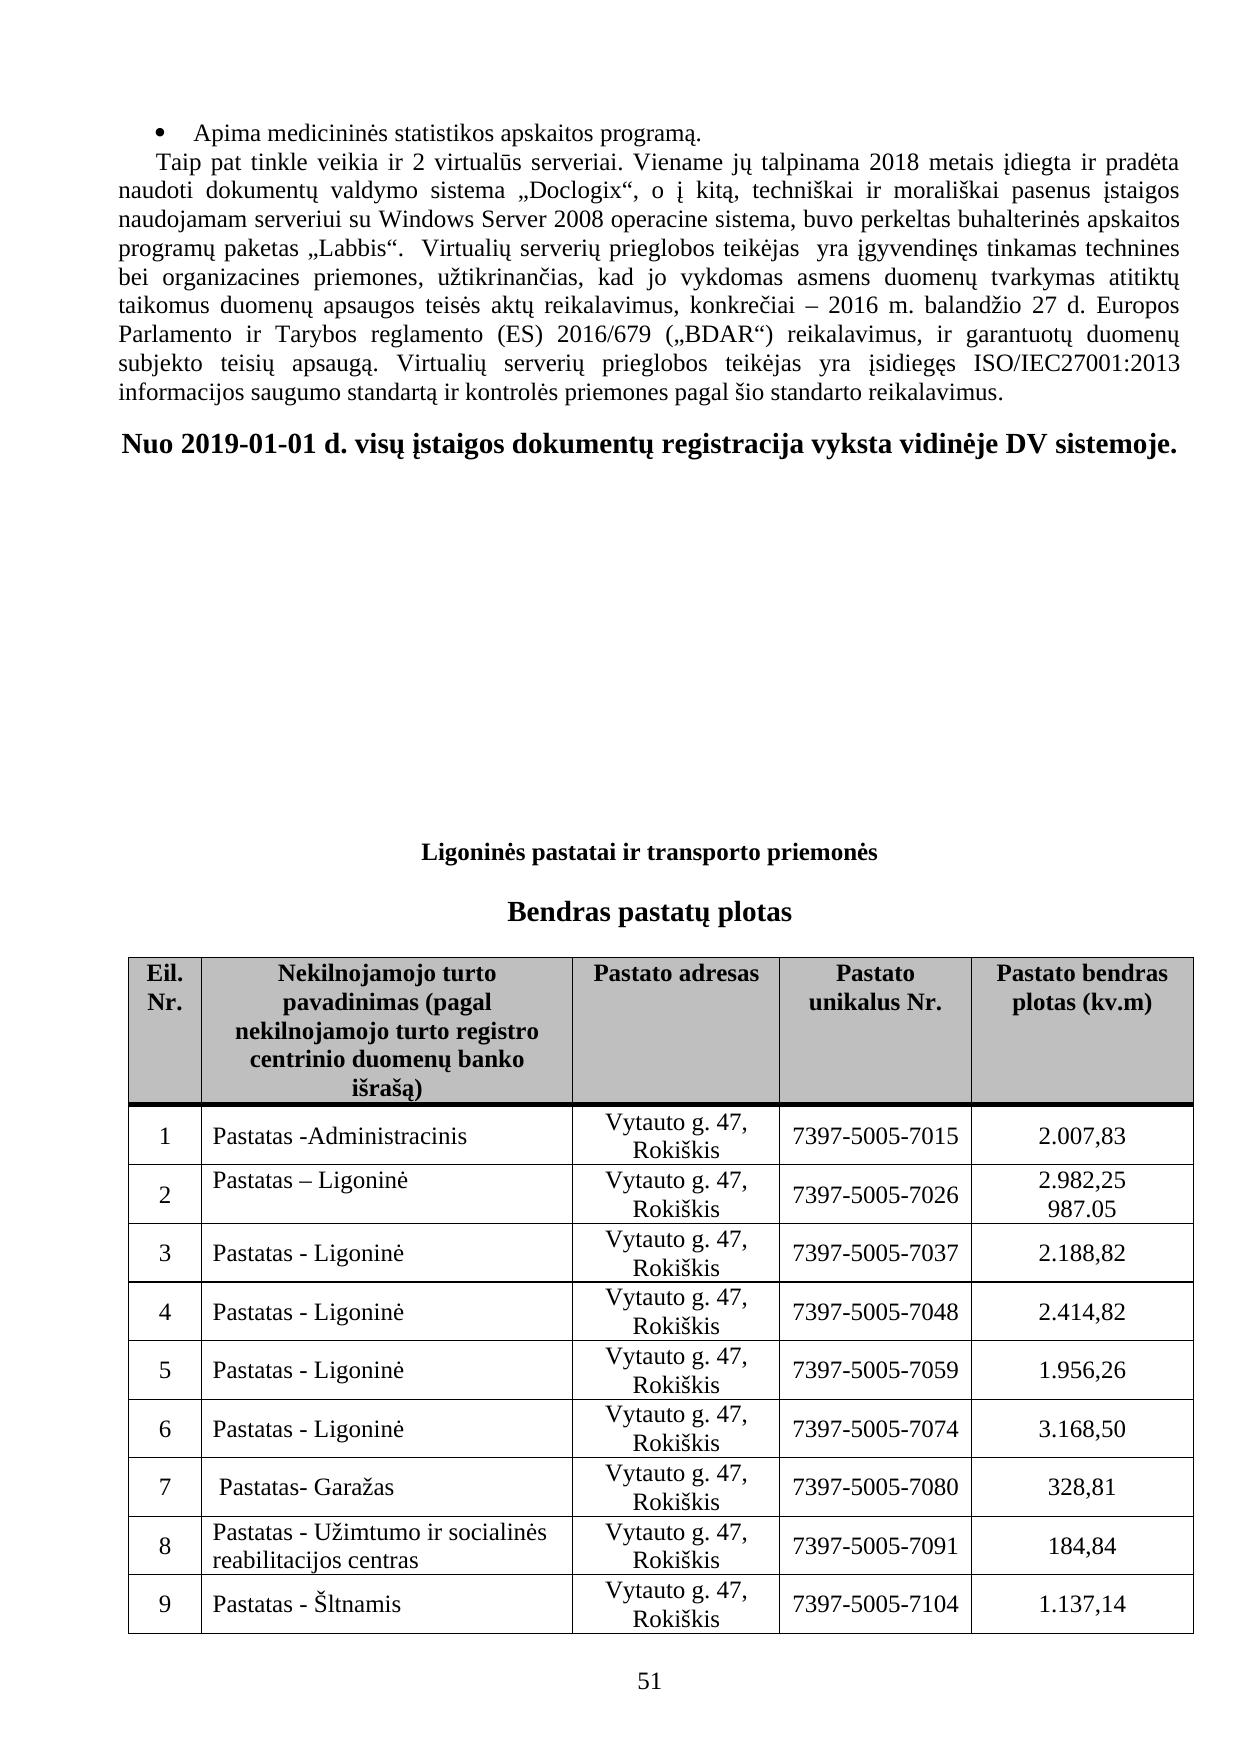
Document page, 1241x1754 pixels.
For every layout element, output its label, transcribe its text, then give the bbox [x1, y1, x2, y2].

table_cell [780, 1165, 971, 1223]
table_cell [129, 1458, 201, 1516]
text Taip pat tinkle veikia ir 2 virtualūs serveriai. Viename jų talpinama 2018 metais įdiegta ir pradėta naudoti dokumentų valdymo sistema „Doclogix“, o į kitą, techniškai ir morališkai pasenus įstaigos naudojamam serveriui su Windows Server 2008 operacine sistema, buvo perkeltas buhalterinės apskaitos programų paketas „Labbis“. Virtualių serverių prieglobos teikėjas yra įgyvendinęs tinkamas technines bei organizacines priemones, užtikrinančias, kad jo vykdomas asmens duomenų tvarkymas atitiktų taikomus duomenų apsaugos teisės aktų reikalavimus, konkrečiai – 2016 m. balandžio 27 d. Europos Parlamento ir Tarybos reglamento (ES) 2016/679 („BDAR“) reikalavimus, ir garantuotų duomenų subjekto teisių apsaugą. Virtualių serverių prieglobos teikėjas yra įsidiegęs ISO/IEC27001:2013 informacijos saugumo standartą ir kontrolės priemones pagal šio standarto reikalavimus. [118, 147, 1181, 406]
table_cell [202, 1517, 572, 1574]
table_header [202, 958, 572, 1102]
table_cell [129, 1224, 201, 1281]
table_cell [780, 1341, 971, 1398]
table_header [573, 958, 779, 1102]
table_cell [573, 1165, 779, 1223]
list Apima medicininės statistikos apskaitos programą. [156, 118, 1181, 147]
text Ligoninės pastatai ir transporto priemonės [118, 837, 1181, 865]
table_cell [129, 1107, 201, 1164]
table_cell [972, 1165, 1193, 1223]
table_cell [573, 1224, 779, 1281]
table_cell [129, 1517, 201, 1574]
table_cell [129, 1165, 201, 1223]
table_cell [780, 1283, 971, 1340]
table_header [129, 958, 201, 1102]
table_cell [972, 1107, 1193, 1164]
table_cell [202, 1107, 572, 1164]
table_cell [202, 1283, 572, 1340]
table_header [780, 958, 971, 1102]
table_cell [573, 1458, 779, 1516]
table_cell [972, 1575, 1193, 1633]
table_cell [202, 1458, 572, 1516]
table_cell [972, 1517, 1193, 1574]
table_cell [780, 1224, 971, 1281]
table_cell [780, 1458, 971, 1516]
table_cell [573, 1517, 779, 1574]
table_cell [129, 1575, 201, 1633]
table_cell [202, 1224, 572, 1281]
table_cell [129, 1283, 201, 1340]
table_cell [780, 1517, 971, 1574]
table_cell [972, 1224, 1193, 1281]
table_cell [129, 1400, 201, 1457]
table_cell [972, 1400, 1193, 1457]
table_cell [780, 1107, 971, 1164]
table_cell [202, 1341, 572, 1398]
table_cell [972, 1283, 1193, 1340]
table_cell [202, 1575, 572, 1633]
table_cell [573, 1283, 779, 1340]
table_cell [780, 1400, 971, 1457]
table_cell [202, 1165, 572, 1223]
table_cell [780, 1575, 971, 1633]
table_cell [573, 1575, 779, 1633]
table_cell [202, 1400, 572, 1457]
text Nuo 2019-01-01 d. visų įstaigos dokumentų registracija vyksta vidinėje DV sistemoje. [118, 426, 1181, 460]
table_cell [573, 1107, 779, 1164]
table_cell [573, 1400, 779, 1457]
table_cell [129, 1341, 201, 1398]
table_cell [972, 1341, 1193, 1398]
text Bendras pastatų plotas [118, 894, 1181, 928]
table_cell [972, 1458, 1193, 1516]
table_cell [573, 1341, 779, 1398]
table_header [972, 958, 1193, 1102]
